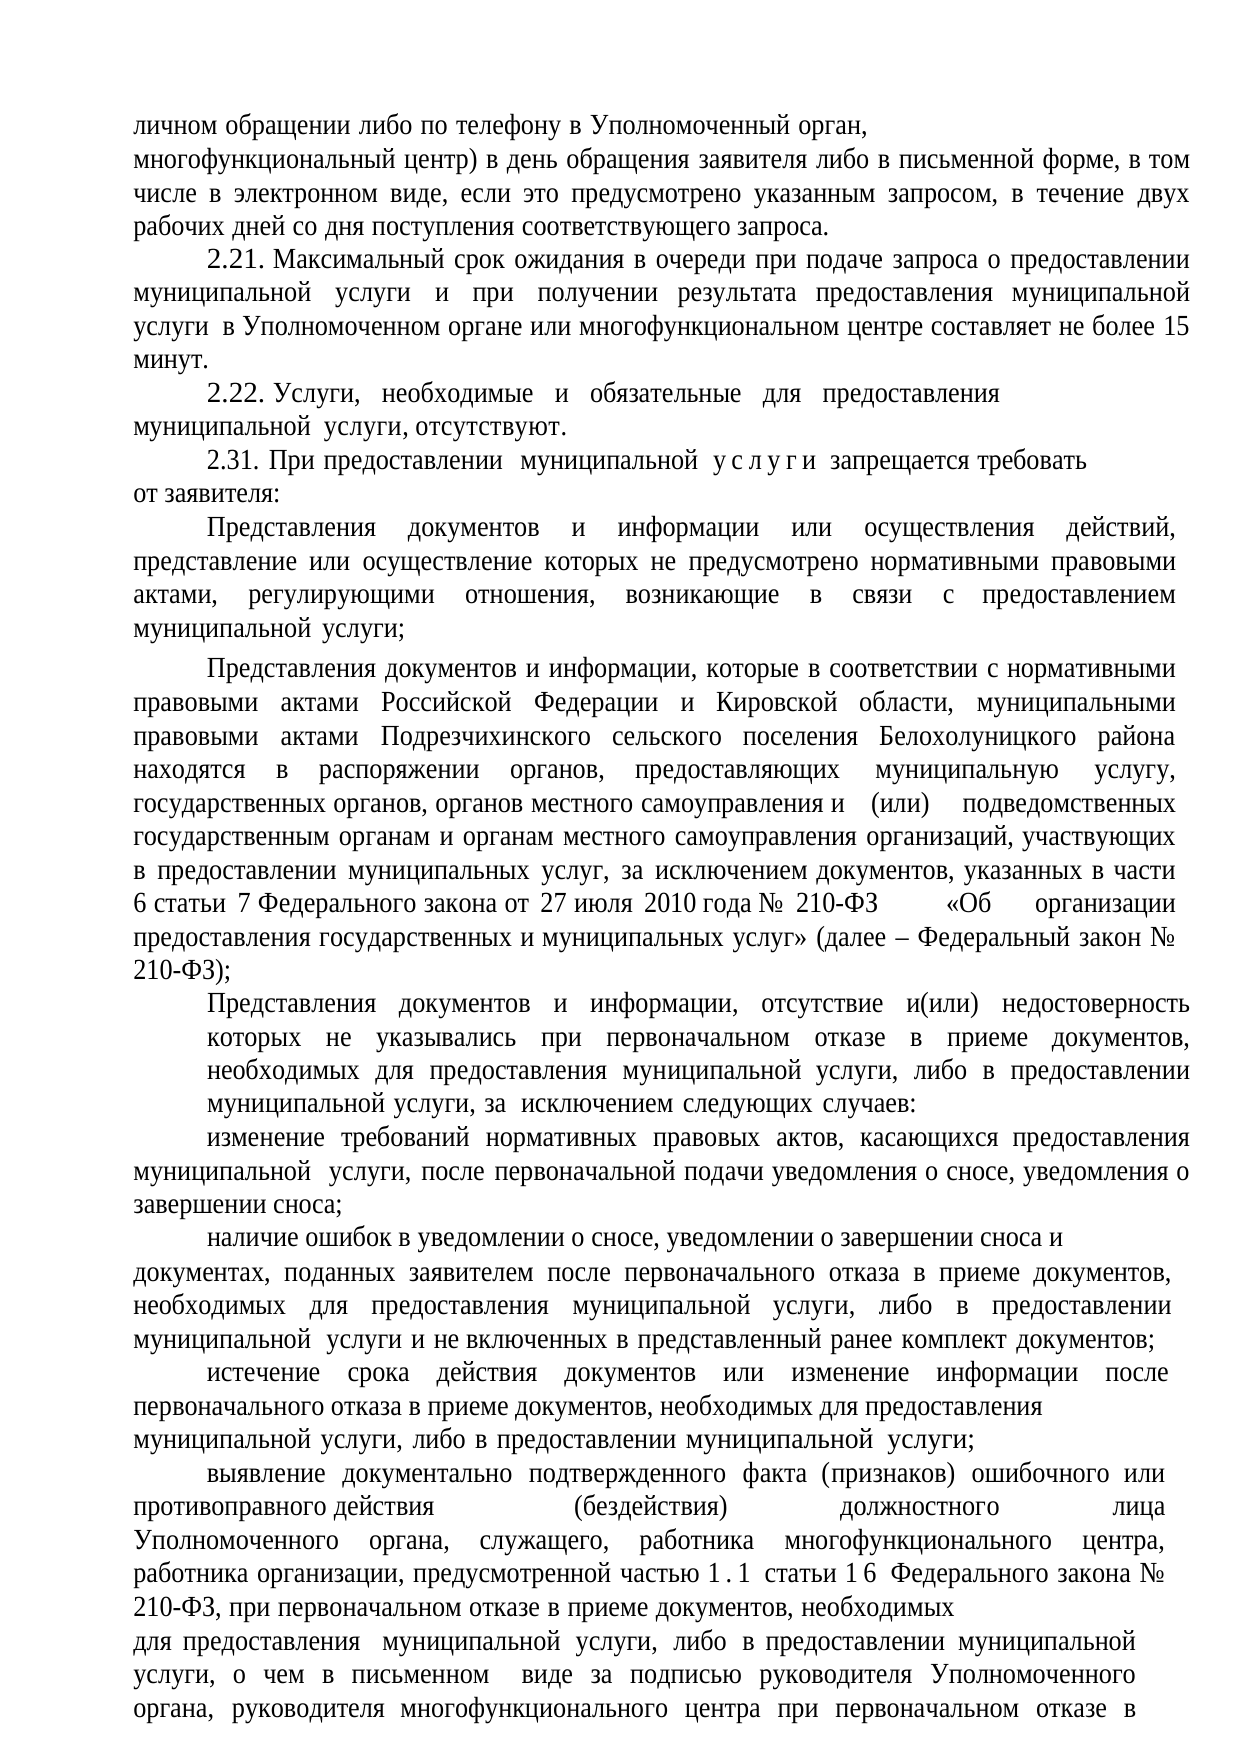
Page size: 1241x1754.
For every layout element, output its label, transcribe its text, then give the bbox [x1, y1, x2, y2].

text наличие ошибок в уведомлении о сносе, уведомлении о завершении сноса и [207, 1220, 1163, 1253]
text Представления документов и информации, отсутствие и(или) недостоверность которых не указывались при первоначальном отказе в приеме документов, необходимых для предоставления муниципальной услуги, либо в предоставлении муниципальной услуги, за исключением следующих случаев: [207, 986, 1190, 1119]
text изменение требований нормативных правовых актов, касающихся предоставления муниципальной услуги, после первоначальной подачи уведомления о сносе, уведомления о завершении сноса; [133, 1120, 1190, 1220]
text Представления документов и информации или осуществления действий, представление или осуществление которых не предусмотрено нормативными правовыми актами, регулирующими отношения, возникающие в связи с предоставлением муниципальной услуги; [133, 509, 1176, 644]
text истечение срока действия документов или изменение информации после первоначального отказа в приеме документов, необходимых для предоставления [133, 1355, 1169, 1422]
text документах, поданных заявителем после первоначального отказа в приеме документов, необходимых для предоставления муниципальной услуги, либо в предоставлении муниципальной услуги и не включенных в представленный ранее комплект документов; [133, 1254, 1171, 1355]
text многофункциональный центр) в день обращения заявителя либо в письменной форме, в том числе в электронном виде, если это предусмотрено указанным запросом, в течение двух рабочих дней со дня поступления соответствующего запроса. [133, 142, 1190, 242]
text выявление документально подтвержденного факта (признаков) ошибочного или противоправного действия (бездействия) должностного лица Уполномоченного органа, служащего, работника многофункционального центра, работника организации, предусмотренной частью 1.1 статьи 16 Федерального закона № 210-ФЗ, при первоначальном отказе в приеме документов, необходимых [133, 1456, 1165, 1623]
list Максимальный срок ожидания в очереди при подаче запроса о предоставлении муниципальной услуги и при получении результата предоставления муниципальной услуги в Уполномоченном органе или многофункциональном центре составляет не более 15 минут. [133, 242, 1190, 375]
text муниципальной услуги, либо в предоставлении муниципальной услуги; [133, 1422, 1178, 1455]
text 2.31. При предоставлении муниципальной услуги запрещается требовать от заявителя: [133, 442, 1087, 509]
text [133, 1623, 1136, 1724]
list Услуги, необходимые и обязательные для предоставления муниципальной услуги, отсутствуют. [133, 375, 1000, 442]
text личном обращении либо по телефону в Уполномоченный орган, [133, 108, 1178, 141]
text Представления документов и информации, которые в соответствии с нормативными правовыми актами Российской Федерации и Кировской области, муниципальными правовыми актами Подрезчихинского сельского поселения Белохолуницкого района находятся в распоряжении органов, предоставляющих муниципальную услугу, государственных органов, органов местного самоуправления и (или) подведомственных государственным органам и органам местного самоуправления организаций, участвующих в предоставлении муниципальных услуг, за исключением документов, указанных в части 6 статьи 7 Федерального закона от 27 июля 2010 года № 210-ФЗ «Об организации предоставления государственных и муниципальных услуг» (далее – Федеральный закон № 210-ФЗ); [133, 651, 1176, 986]
